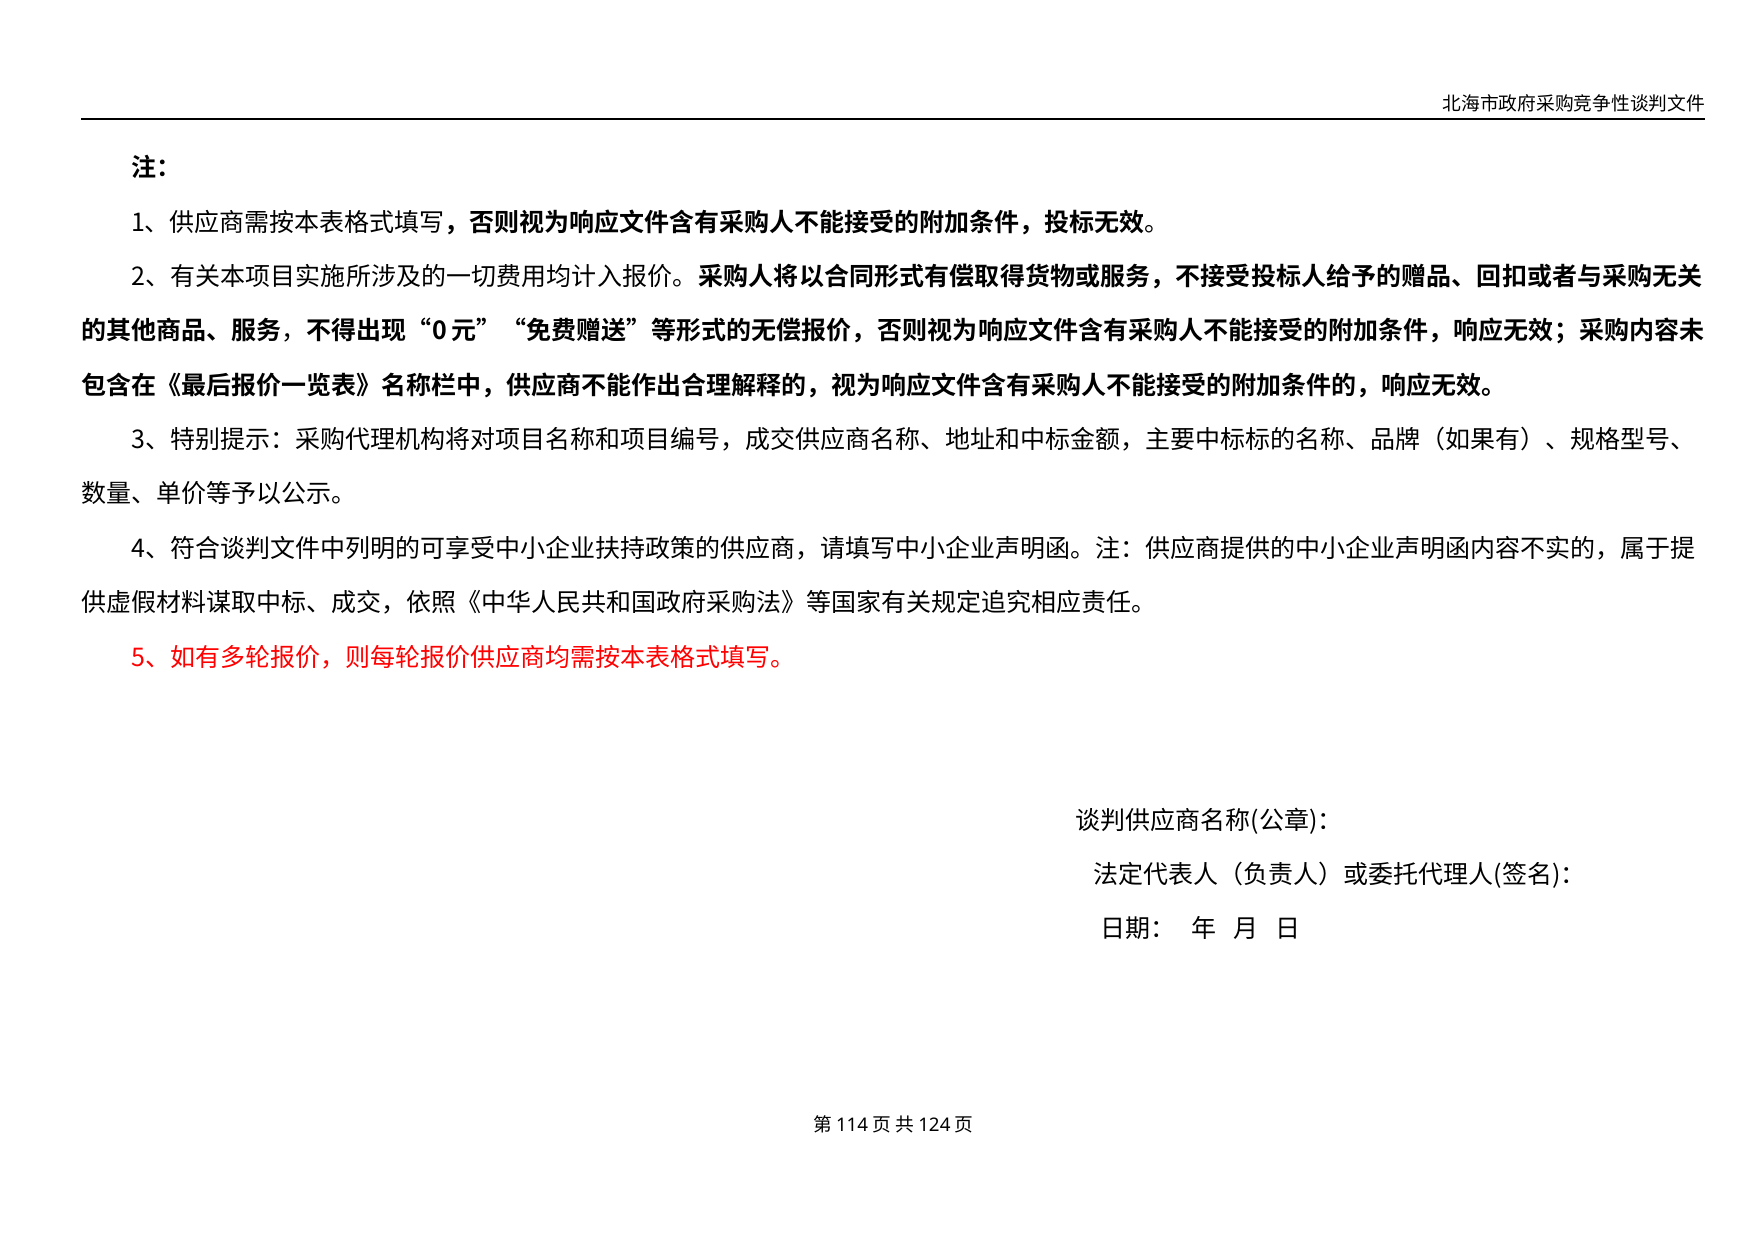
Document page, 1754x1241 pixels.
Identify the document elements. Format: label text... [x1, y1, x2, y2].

text 5、如有多轮报价，则每轮报价供应商均需按本表格式填写。 [81, 637, 1705, 673]
text 日期： 年 月 日 [562, 909, 1705, 945]
text 3、特别提示：采购代理机构将对项目名称和项目编号，成交供应商名称、地址和中标金额，主要中标标的名称、品牌（如果有）、规格型号、数量、单价等予以公示。 [81, 419, 1705, 510]
text 4、符合谈判文件中列明的可享受中小企业扶持政策的供应商，请填写中小企业声明函。注：供应商提供的中小企业声明函内容不实的，属于提供虚假材料谋取中标、成交，依照《中华人民共和国政府采购法》等国家有关规定追究相应责任。 [81, 528, 1705, 619]
text 注： [131, 148, 1705, 184]
text 谈判供应商名称(公章)： [81, 800, 1705, 836]
text 法定代表人（负责人）或委托代理人(签名)： [81, 854, 1705, 891]
text 2、有关本项目实施所涉及的一切费用均计入报价。采购人将以合同形式有偿取得货物或服务，不接受投标人给予的赠品、回扣或者与采购无关的其他商品、服务，不得出现“0元”“免费赠送”等形式的无偿报价，否则视为响应文件含有采购人不能接受的附加条件，响应无效；采购内容未包含在《最后报价一览表》名称栏中，供应商不能作出合理解释的，视为响应文件含有采购人不能接受的附加条件的，响应无效。 [81, 256, 1705, 401]
text 1、供应商需按本表格式填写，否则视为响应文件含有采购人不能接受的附加条件，投标无效。 [81, 202, 1705, 238]
